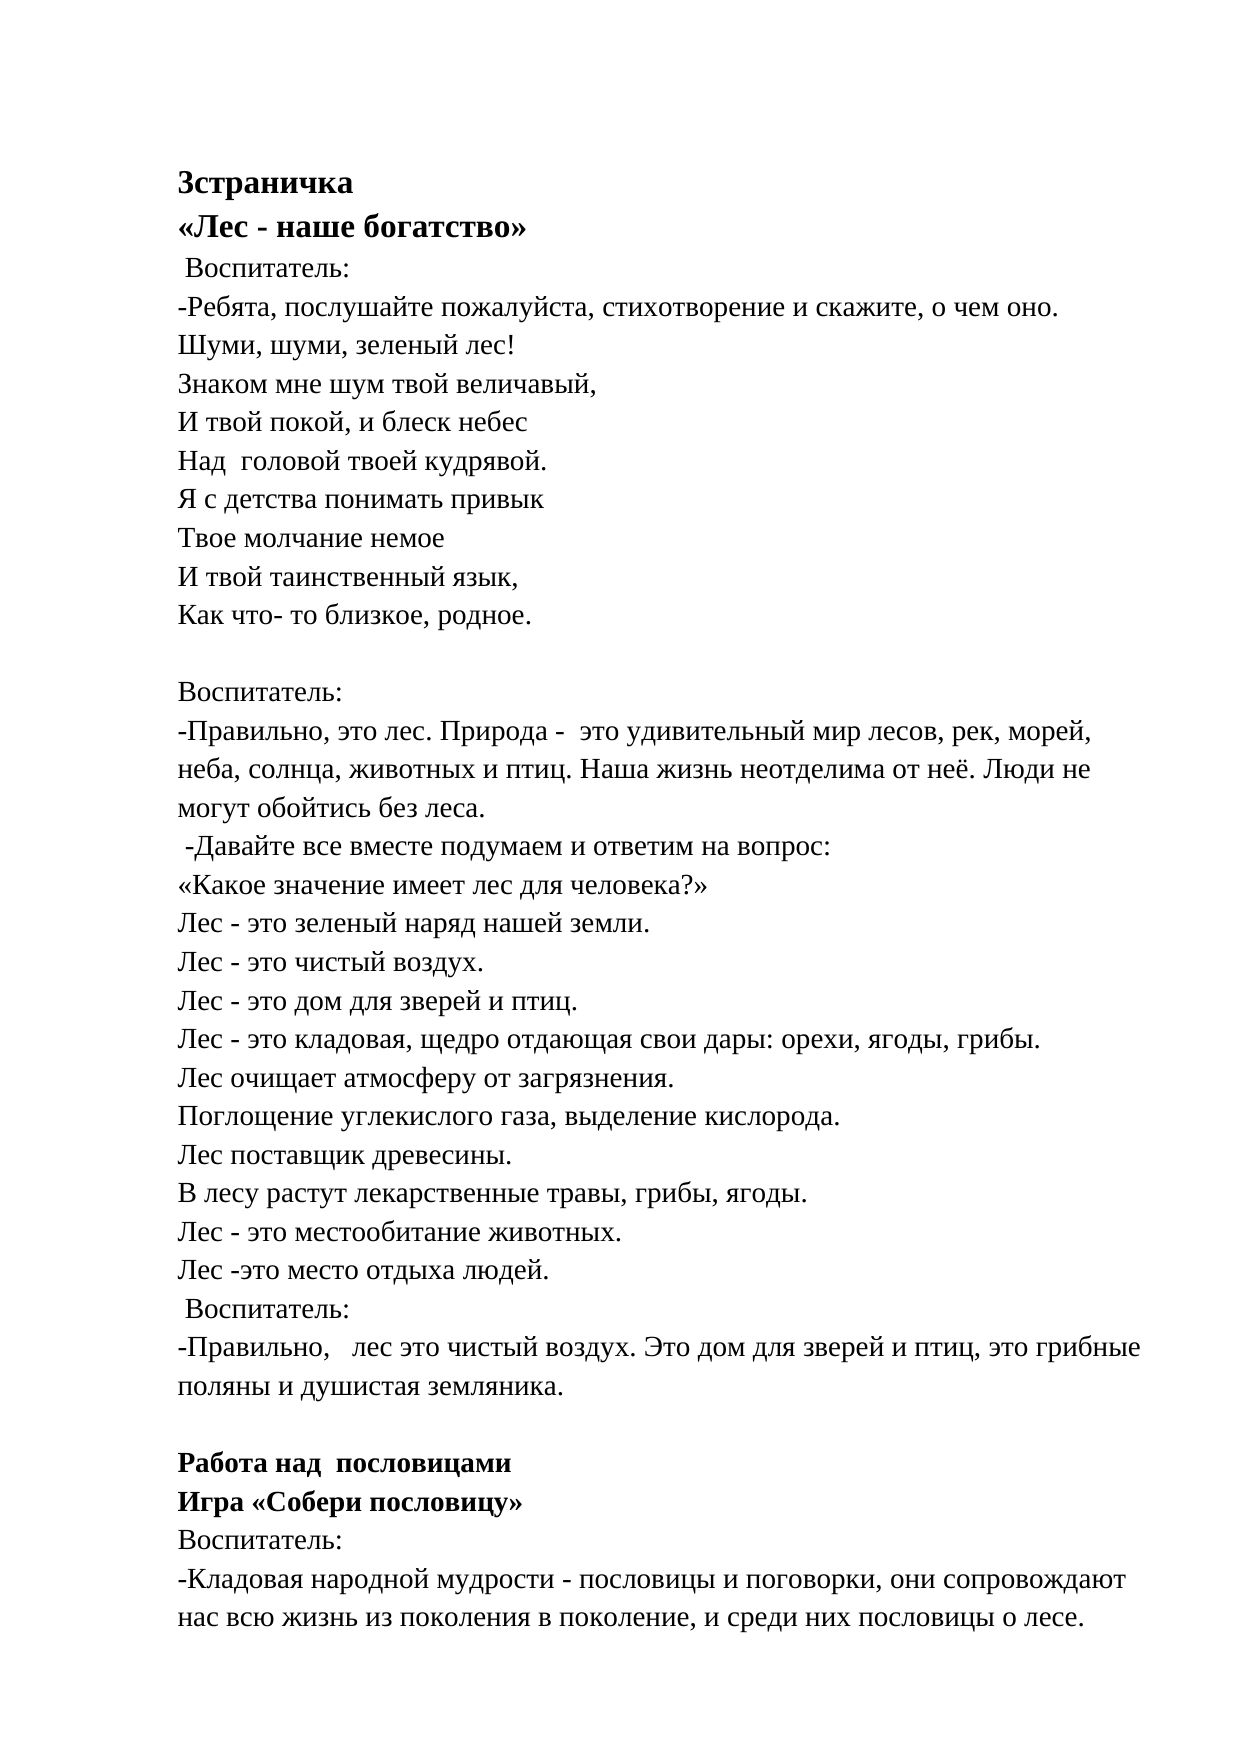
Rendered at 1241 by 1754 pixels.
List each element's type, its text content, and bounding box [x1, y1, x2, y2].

text Шуми, шуми, зеленый лес! [177, 327, 1152, 361]
text «Какое значение имеет лес для человека?» [177, 867, 1152, 901]
text -Правильно, лес это чистый воздух. Это дом для зверей и птиц, это грибные поляны и душистая земляника. [177, 1329, 1152, 1402]
text -Ребята, послушайте пожалуйста, стихотворение и скажите, о чем оно. [177, 289, 1152, 322]
text Лес - это местообитание животных. [177, 1214, 1152, 1247]
text «Лес - наше богатство» [177, 206, 1152, 244]
text 3страничка [177, 162, 1152, 201]
text Как что- то близкое, родное. [177, 597, 1152, 631]
text -Кладовая народной мудрости - пословицы и поговорки, они сопровождают нас всю жизнь из поколения в поколение, и среди них пословицы о лесе. [177, 1561, 1152, 1633]
text Над головой твоей кудрявой. [177, 443, 1152, 477]
text Лес -это место отдыха людей. [177, 1252, 1152, 1286]
text Воспитатель: [177, 1522, 1152, 1556]
text -Правильно, это лес. Природа - это удивительный мир лесов, рек, морей, неба, солнца, животных и птиц. Наша жизнь неотделима от неё. Люди не могут обойтись без леса. [177, 713, 1152, 823]
text Я с детства понимать привык [177, 482, 1152, 515]
text Знаком мне шум твой величавый, [177, 366, 1152, 399]
text Лес - это чистый воздух. [177, 944, 1152, 978]
text Поглощение углекислого газа, выделение кислорода. [177, 1098, 1152, 1132]
text Работа над пословицами [177, 1445, 1152, 1479]
text Воспитатель: [177, 1291, 1152, 1324]
text Твое молчание немое [177, 520, 1152, 554]
text -Давайте все вместе подумаем и ответим на вопрос: [177, 828, 1152, 862]
text Воспитатель: [177, 250, 1152, 284]
text В лесу растут лекарственные травы, грибы, ягоды. [177, 1175, 1152, 1209]
text Лес - это дом для зверей и птиц. [177, 983, 1152, 1016]
text Воспитатель: [177, 674, 1152, 708]
text Лес - это зеленый наряд нашей земли. [177, 906, 1152, 939]
text Лес поставщик древесины. [177, 1137, 1152, 1170]
text И твой таинственный язык, [177, 559, 1152, 592]
text Игра «Собери пословицу» [177, 1484, 1152, 1517]
text Лес очищает атмосферу от загрязнения. [177, 1060, 1152, 1093]
text Лес - это кладовая, щедро отдающая свои дары: орехи, ягоды, грибы. [177, 1021, 1152, 1055]
text И твой покой, и блеск небес [177, 404, 1152, 438]
